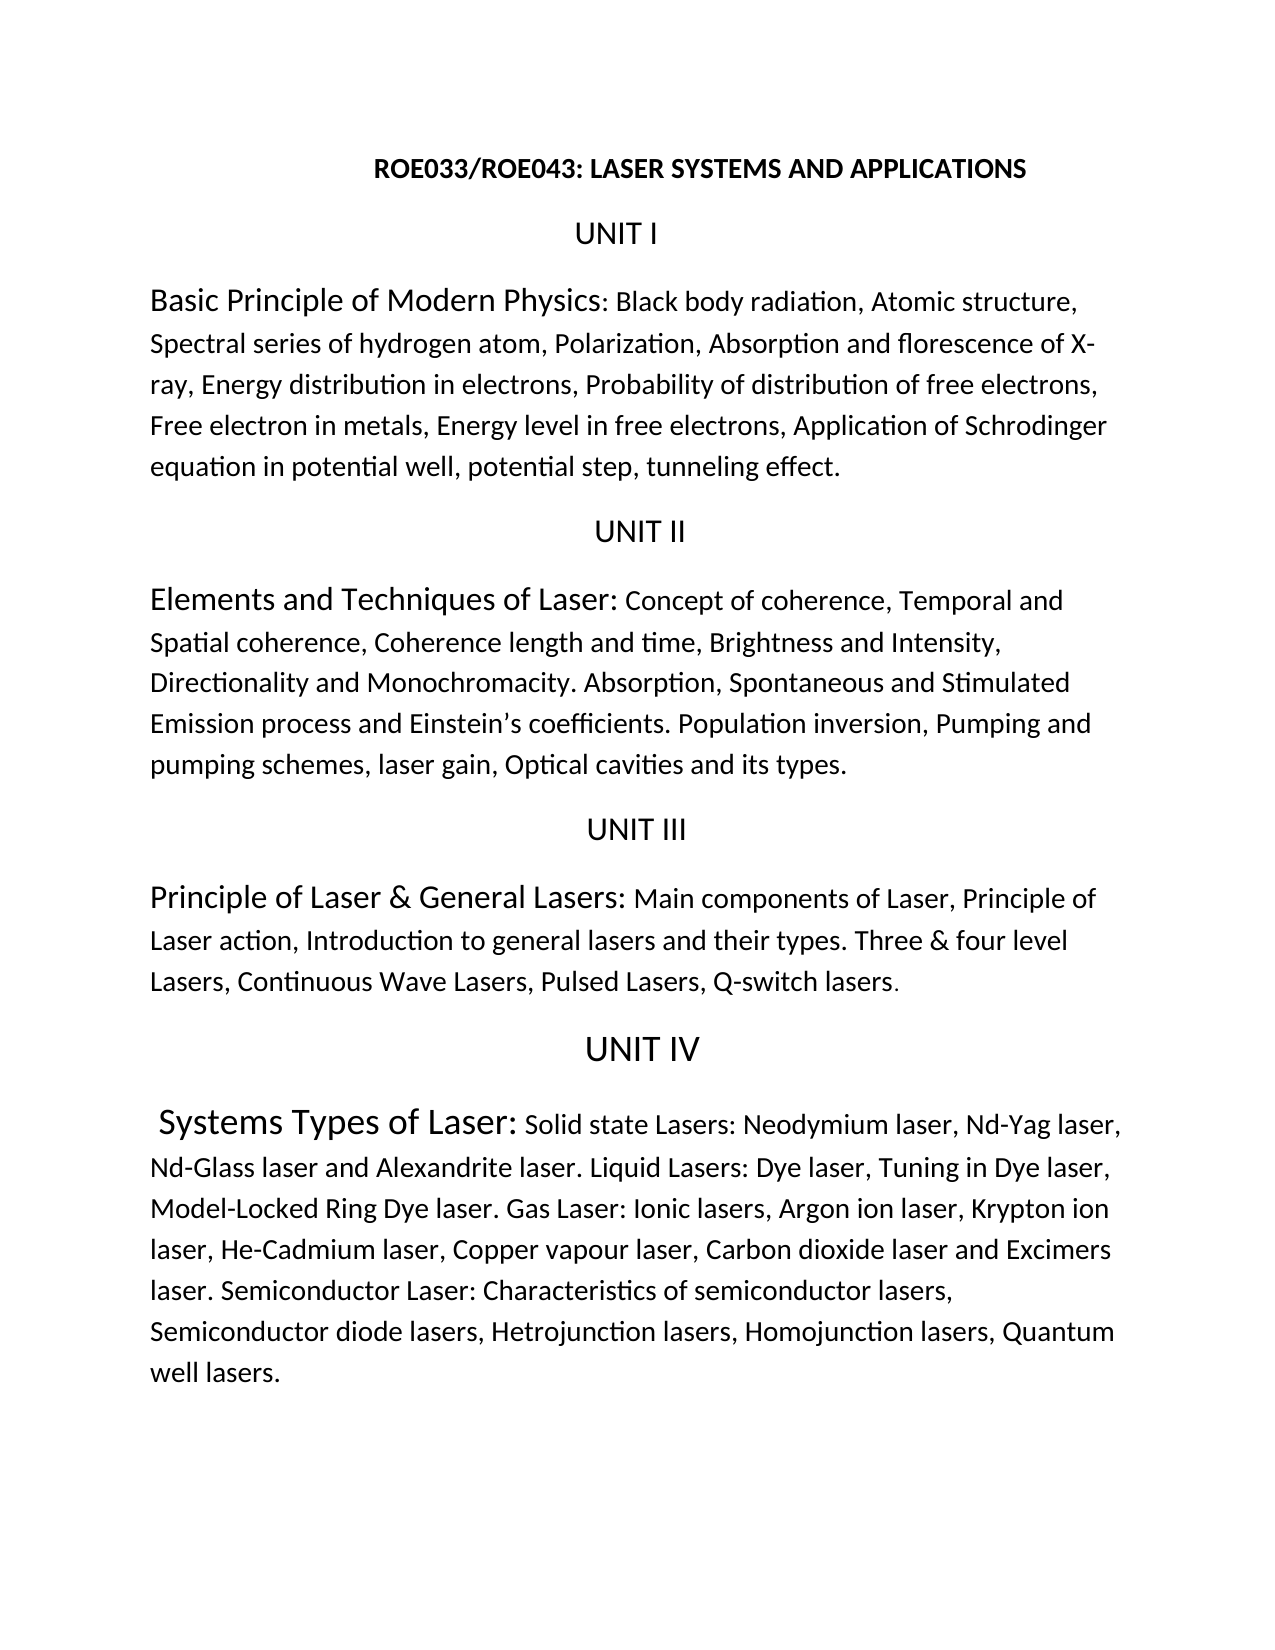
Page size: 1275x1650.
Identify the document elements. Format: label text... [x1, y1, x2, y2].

text UNIT II [150, 510, 1125, 551]
text Elements and Techniques of Laser: Concept of coherence, Temporal and Spatial coherence, Coherence length and time, Brightness and Intensity, Directionality and Monochromacity. Absorption, Spontaneous and Stimulated Emission process and Einstein’s coefficients. Population inversion, Pumping and pumping schemes, laser gain, Optical cavities and its types. [150, 578, 1125, 782]
text Basic Principle of Modern Physics: Black body radiation, Atomic structure, Spectral series of hydrogen atom, Polarization, Absorption and florescence of X-ray, Energy distribution in electrons, Probability of distribution of free electrons, Free electron in metals, Energy level in free electrons, Application of Schrodinger equation in potential well, potential step, tunneling effect. [150, 279, 1125, 484]
text Systems Types of Laser: Solid state Lasers: Neodymium laser, Nd-Yag laser, Nd-Glass laser and Alexandrite laser. Liquid Lasers: Dye laser, Tuning in Dye laser, Model-Locked Ring Dye laser. Gas Laser: Ionic lasers, Argon ion laser, Krypton ion laser, He-Cadmium laser, Copper vapour laser, Carbon dioxide laser and Excimers laser. Semiconductor Laser: Characteristics of semiconductor lasers, Semiconductor diode lasers, Hetrojunction lasers, Homojunction lasers, Quantum well lasers. [150, 1098, 1125, 1389]
text UNIT III [150, 808, 1125, 849]
text ROE033/ROE043: LASER SYSTEMS AND APPLICATIONS [150, 150, 1125, 186]
text UNIT IV [150, 1024, 1125, 1070]
text Principle of Laser & General Lasers: Main components of Laser, Principle of Laser action, Introduction to general lasers and their types. Three & four level Lasers, Continuous Wave Lasers, Pulsed Lasers, Q-switch lasers. [150, 876, 1125, 998]
text UNIT I [150, 212, 1125, 252]
